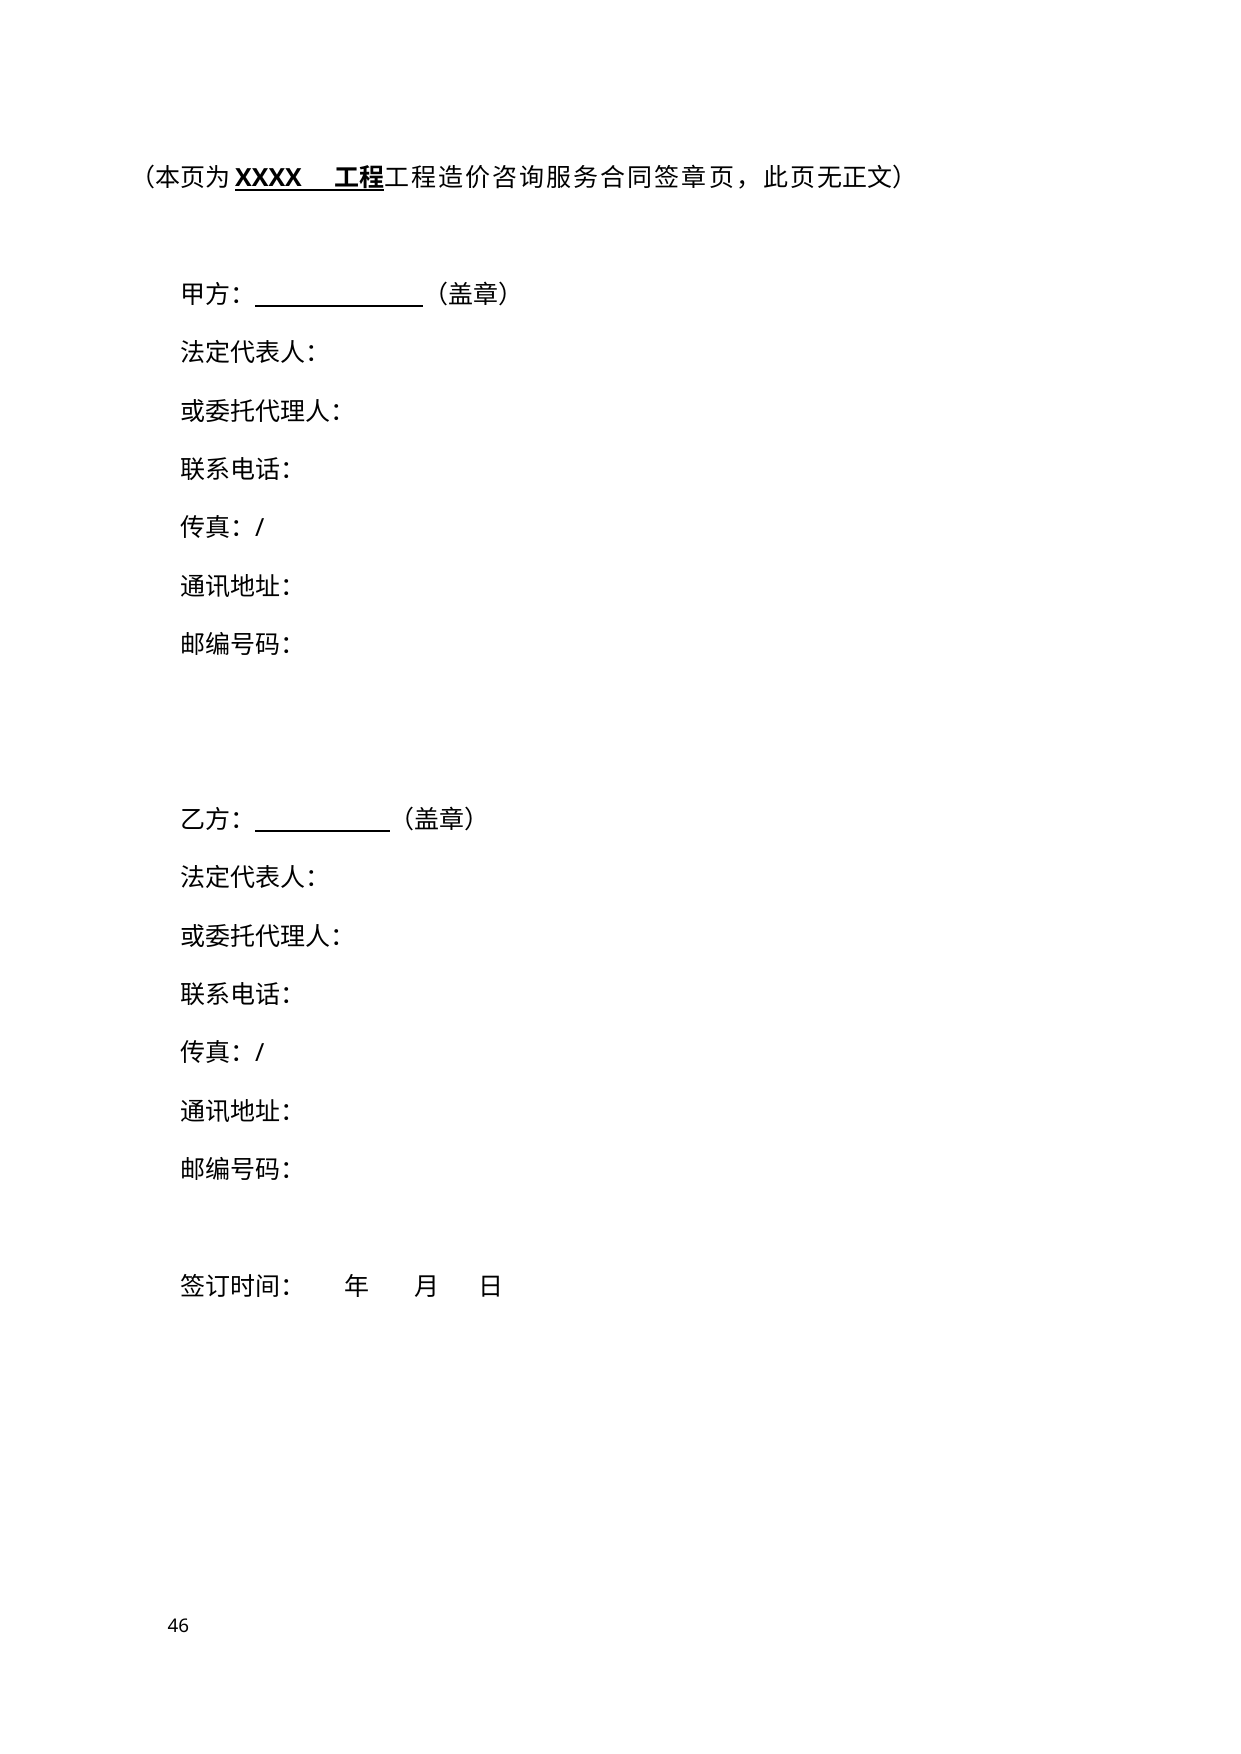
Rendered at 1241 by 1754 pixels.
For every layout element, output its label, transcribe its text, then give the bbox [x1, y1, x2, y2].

text 签订时间： 年 月 日 [130, 1248, 1110, 1307]
text 邮编号码： [130, 607, 1110, 665]
text 乙方： （盖章） [130, 782, 1110, 840]
text （本页为XXXX 工程工程造价咨询服务合同签章页，此页无正文） [130, 140, 1110, 198]
text 通讯地址： [130, 548, 1110, 607]
text 法定代表人： [130, 315, 1110, 373]
text 邮编号码： [130, 1132, 1110, 1190]
text 或委托代理人： [130, 373, 1110, 432]
text 传真：/ [130, 1015, 1110, 1073]
text 甲方： （盖章） [130, 257, 1110, 315]
text 联系电话： [130, 432, 1110, 490]
text 法定代表人： [130, 840, 1110, 898]
text 通讯地址： [130, 1073, 1110, 1132]
text 联系电话： [130, 957, 1110, 1015]
text 或委托代理人： [130, 898, 1110, 957]
text 传真：/ [130, 490, 1110, 548]
